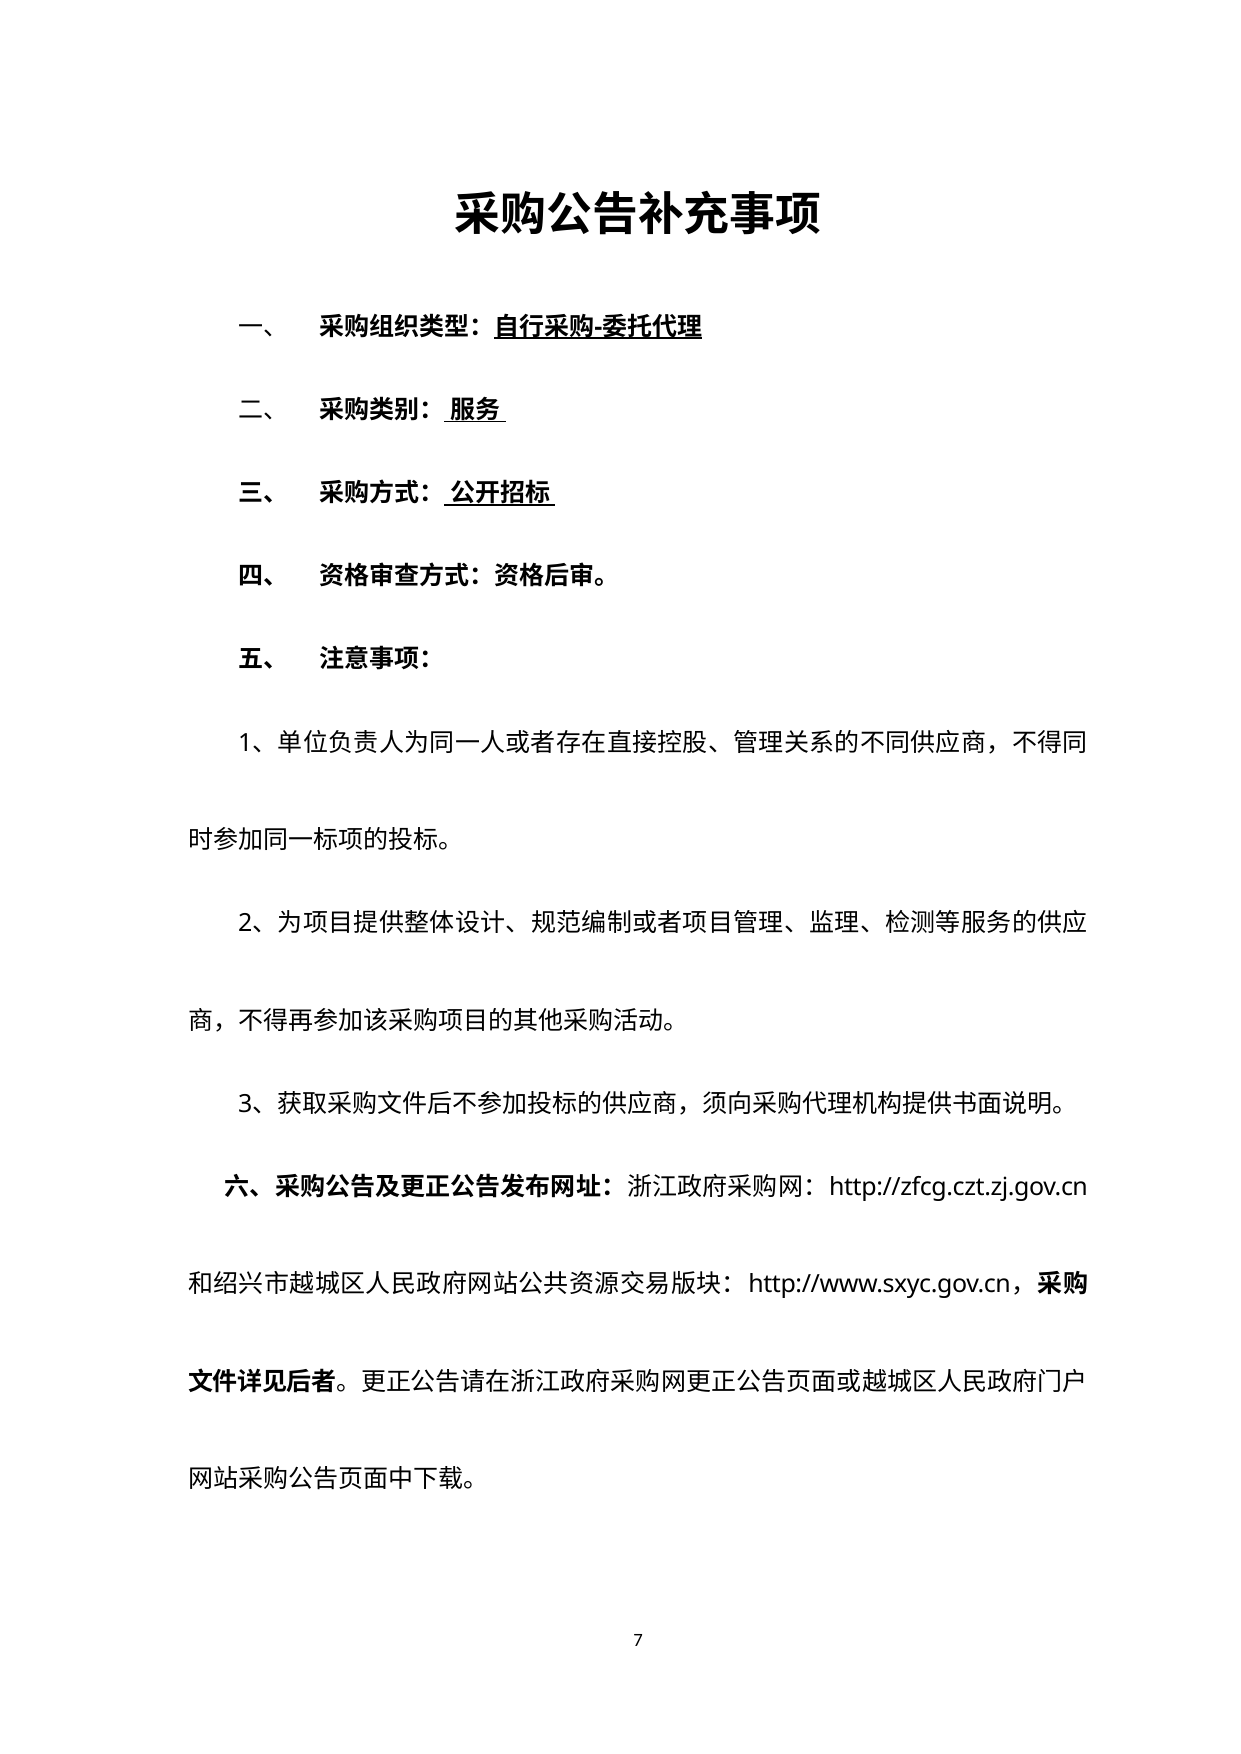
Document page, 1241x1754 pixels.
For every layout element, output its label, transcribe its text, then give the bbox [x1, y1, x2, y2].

list 采购类别： 服务 [238, 375, 1088, 440]
text 2、为项目提供整体设计、规范编制或者项目管理、监理、检测等服务的供应商，不得再参加该采购项目的其他采购活动。 [188, 888, 1088, 1051]
list 资格审查方式：资格后审。 [238, 541, 1088, 606]
list 注意事项： [238, 624, 1088, 689]
text 1、单位负责人为同一人或者存在直接控股、管理关系的不同供应商，不得同时参加同一标项的投标。 [188, 708, 1088, 870]
list 采购组织类型：自行采购-委托代理 [238, 292, 1088, 357]
text 六、采购公告及更正公告发布网址：浙江政府采购网：http://zfcg.czt.zj.gov.cn 和绍兴市越城区人民政府网站公共资源交易版块：http://www.sxyc.gov.cn，采购文件详见后者。更正公告请在浙江政府采购网更正公告页面或越城区人民政府门户网站采购公告页面中下载。 [188, 1152, 1088, 1509]
text 3、获取采购文件后不参加投标的供应商，须向采购代理机构提供书面说明。 [188, 1069, 1088, 1134]
text 采购公告补充事项 [188, 162, 1088, 259]
list 采购方式： 公开招标 [238, 458, 1088, 523]
